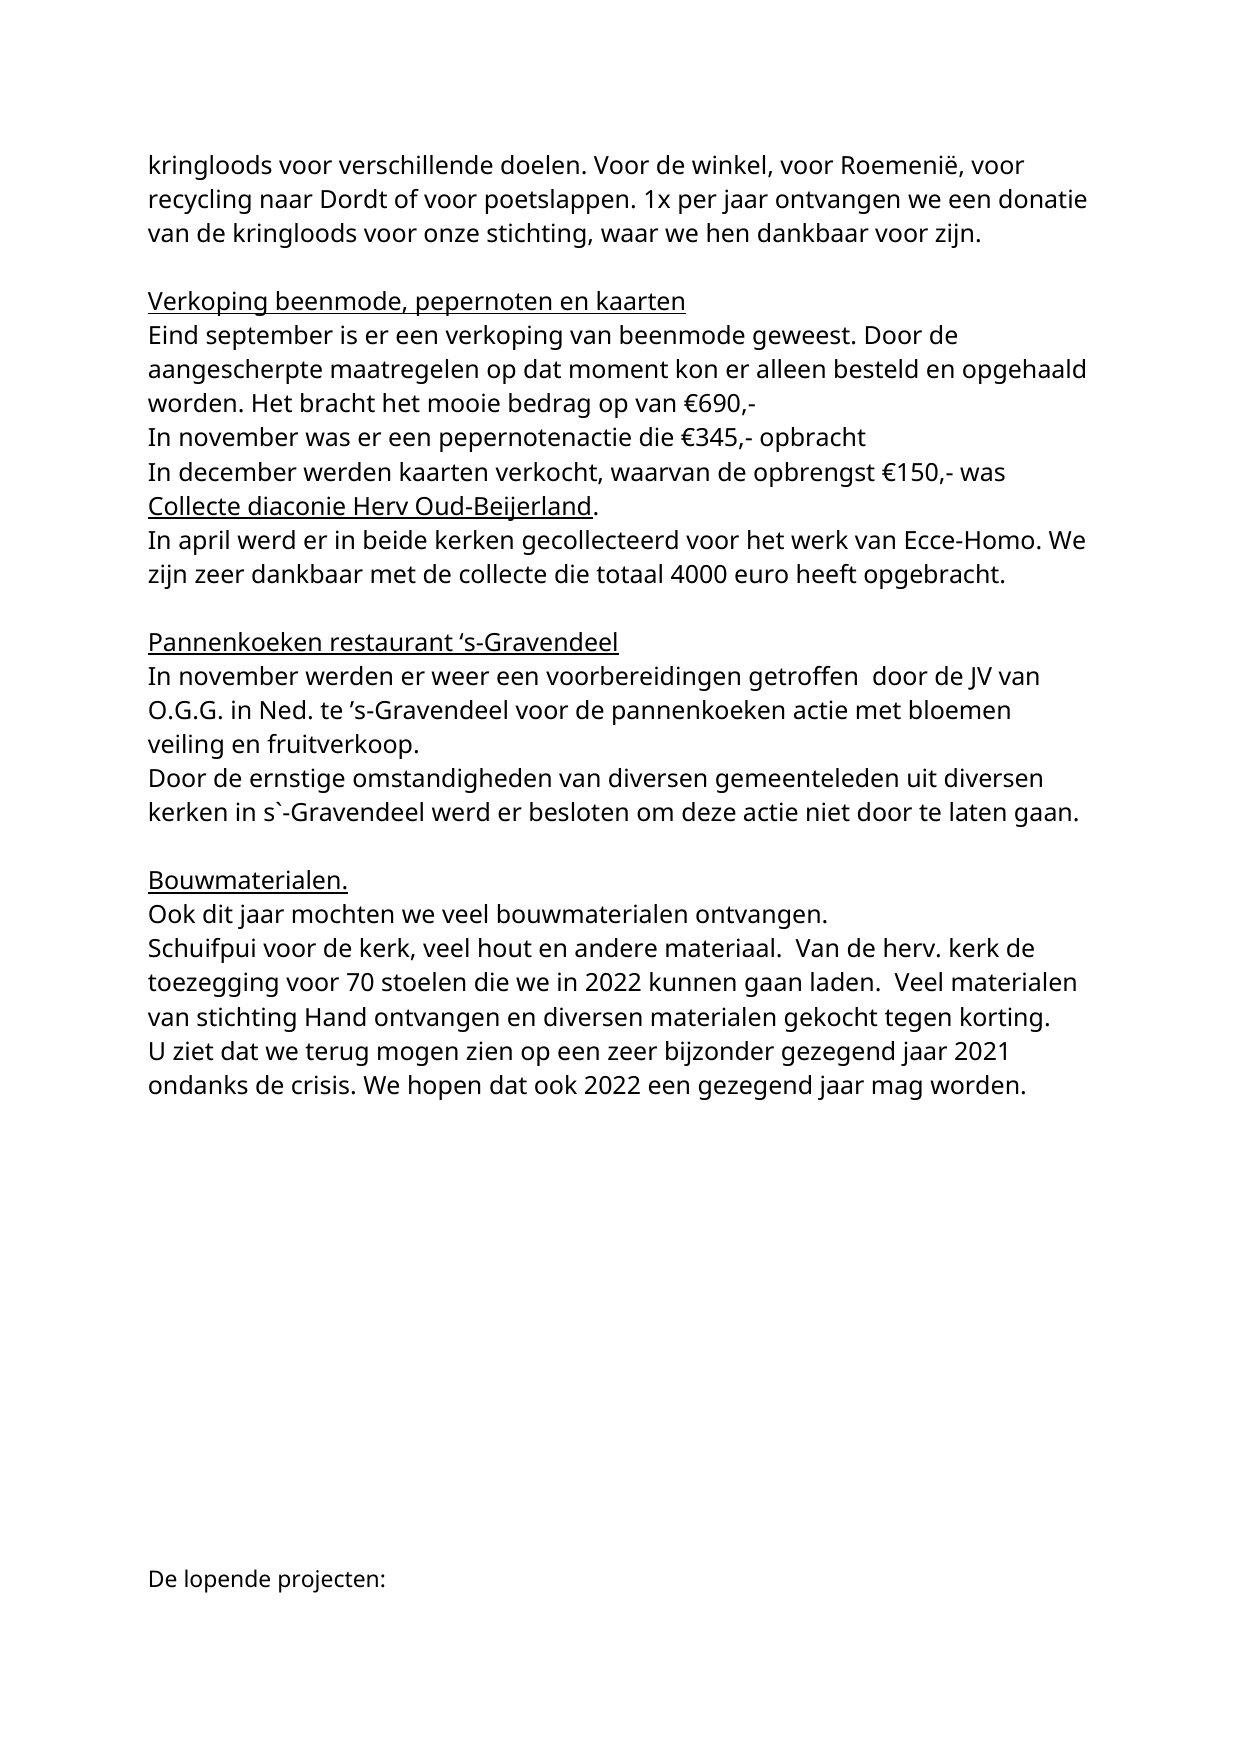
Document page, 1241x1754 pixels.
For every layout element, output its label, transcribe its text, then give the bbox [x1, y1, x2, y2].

text Collecte diaconie Herv Oud-Beijerland. [148, 488, 1093, 522]
text Verkoping beenmode, pepernoten en kaarten [148, 284, 1093, 318]
text Bouwmaterialen. [148, 863, 1093, 897]
text In april werd er in beide kerken gecollecteerd voor het werk van Ecce-Homo. We zijn zeer dankbaar met de collecte die totaal 4000 euro heeft opgebracht. [148, 522, 1093, 590]
text U ziet dat we terug mogen zien op een zeer bijzonder gezegend jaar 2021 ondanks de crisis. We hopen dat ook 2022 een gezegend jaar mag worden. [148, 1033, 1093, 1101]
text Door de ernstige omstandigheden van diversen gemeenteleden uit diversen kerken in s`-Gravendeel werd er besloten om deze actie niet door te laten gaan. [148, 761, 1093, 829]
text Ook dit jaar mochten we veel bouwmaterialen ontvangen. [148, 897, 1093, 931]
text Pannenkoeken restaurant ‘s-Gravendeel [148, 624, 1093, 658]
text Schuifpui voor de kerk, veel hout en andere materiaal. Van de herv. kerk de toezegging voor 70 stoelen die we in 2022 kunnen gaan laden. Veel materialen van stichting Hand ontvangen en diversen materialen gekocht tegen korting. [148, 931, 1093, 1033]
text In december werden kaarten verkocht, waarvan de opbrengst €150,- was [148, 454, 1093, 488]
text De lopende projecten: [148, 1563, 1093, 1594]
text In november werden er weer een voorbereidingen getroffen door de JV van O.G.G. in Ned. te ’s-Gravendeel voor de pannenkoeken actie met bloemen veiling en fruitverkoop. [148, 658, 1093, 761]
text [148, 148, 1093, 250]
text Eind september is er een verkoping van beenmode geweest. Door de aangescherpte maatregelen op dat moment kon er alleen besteld en opgehaald worden. Het bracht het mooie bedrag op van €690,- [148, 318, 1093, 420]
text In november was er een pepernotenactie die €345,- opbracht [148, 420, 1093, 454]
